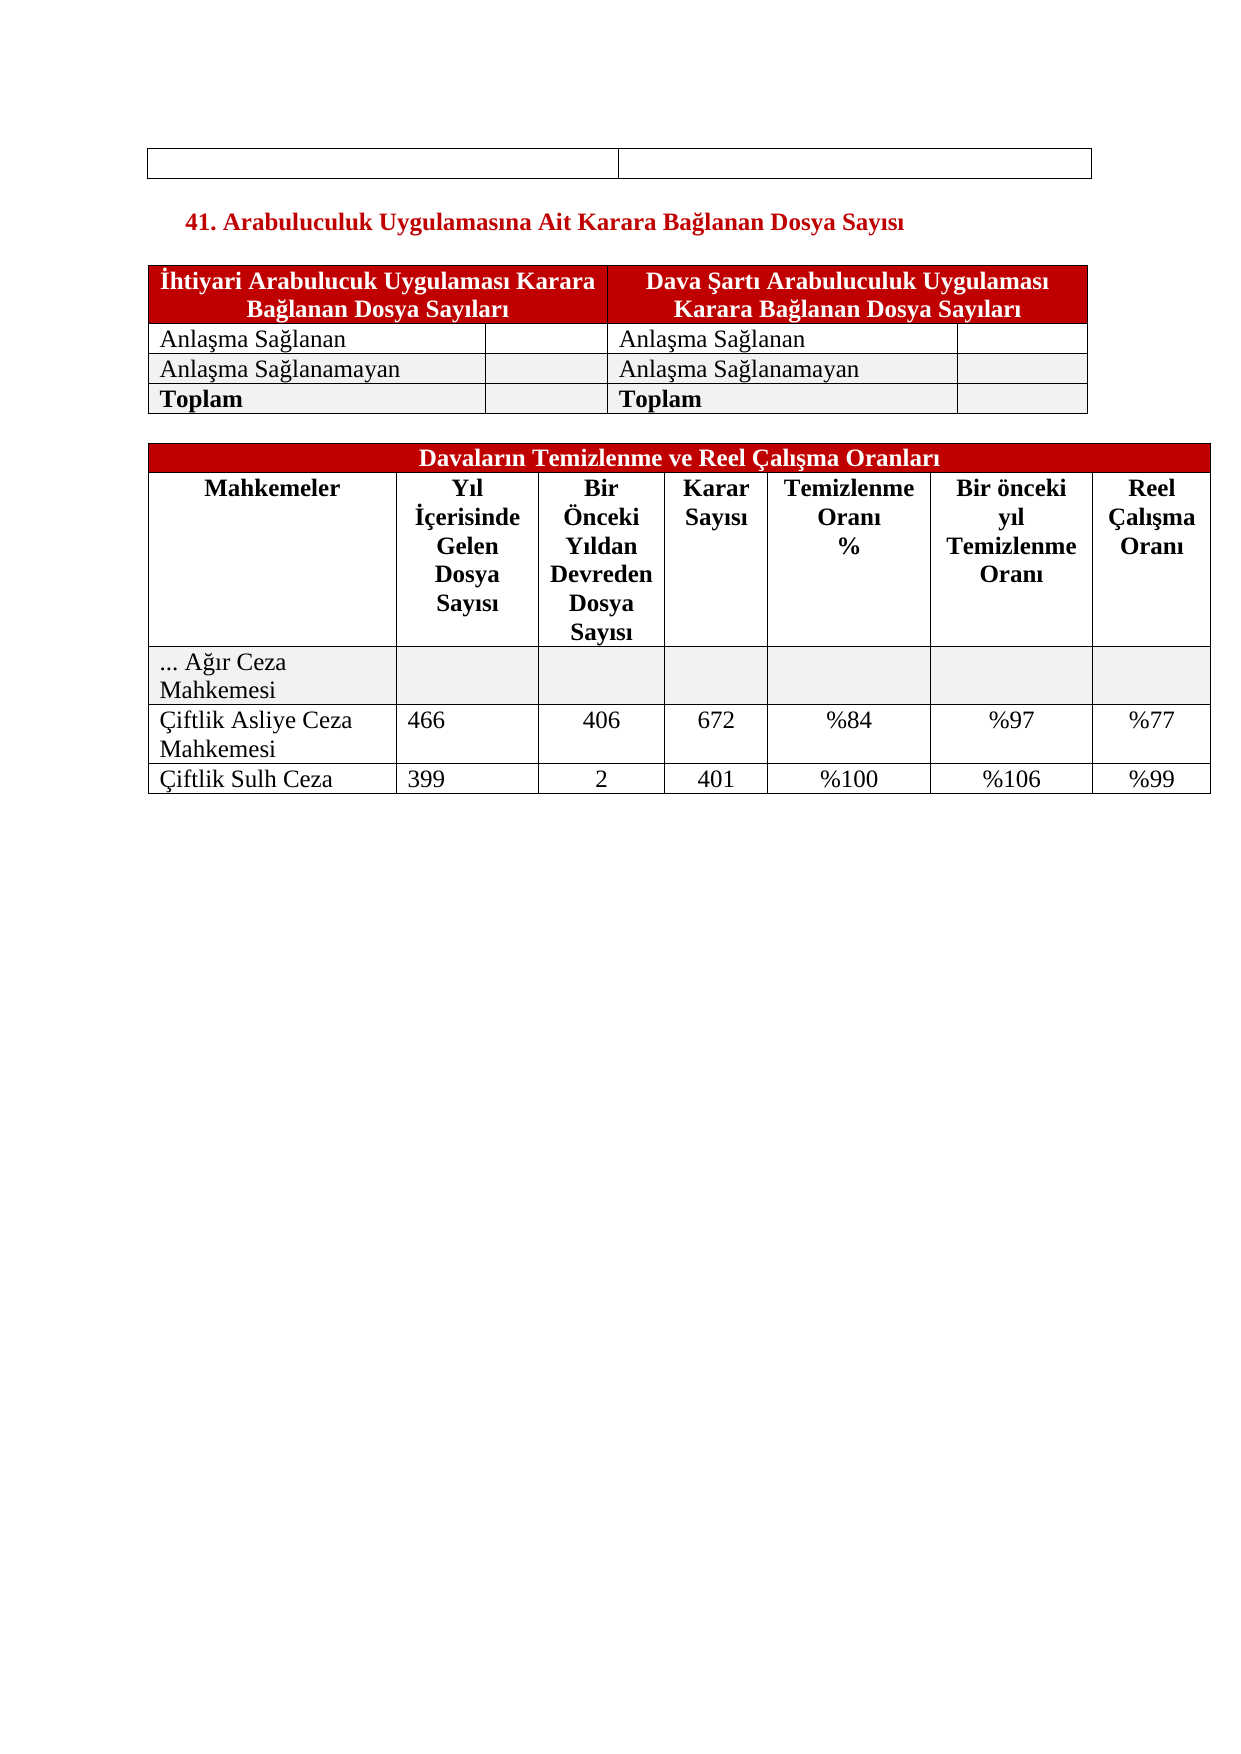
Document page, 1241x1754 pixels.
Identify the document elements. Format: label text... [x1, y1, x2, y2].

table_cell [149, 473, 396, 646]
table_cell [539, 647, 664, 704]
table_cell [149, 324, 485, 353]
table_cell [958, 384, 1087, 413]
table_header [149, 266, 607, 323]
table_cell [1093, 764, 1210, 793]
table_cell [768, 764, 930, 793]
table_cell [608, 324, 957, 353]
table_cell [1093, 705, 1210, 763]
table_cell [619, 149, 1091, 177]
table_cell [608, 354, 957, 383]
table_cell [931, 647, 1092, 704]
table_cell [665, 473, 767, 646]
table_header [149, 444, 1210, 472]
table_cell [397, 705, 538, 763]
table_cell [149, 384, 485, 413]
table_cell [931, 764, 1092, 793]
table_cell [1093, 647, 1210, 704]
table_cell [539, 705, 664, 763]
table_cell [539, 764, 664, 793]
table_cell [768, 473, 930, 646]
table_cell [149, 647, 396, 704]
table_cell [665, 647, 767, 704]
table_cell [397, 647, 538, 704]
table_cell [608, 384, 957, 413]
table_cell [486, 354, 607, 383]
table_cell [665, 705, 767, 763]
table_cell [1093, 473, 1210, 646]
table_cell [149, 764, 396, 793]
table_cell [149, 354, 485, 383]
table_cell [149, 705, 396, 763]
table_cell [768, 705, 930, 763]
list Arabuluculuk Uygulamasına Ait Karara Bağlanan Dosya Sayısı [185, 207, 1093, 236]
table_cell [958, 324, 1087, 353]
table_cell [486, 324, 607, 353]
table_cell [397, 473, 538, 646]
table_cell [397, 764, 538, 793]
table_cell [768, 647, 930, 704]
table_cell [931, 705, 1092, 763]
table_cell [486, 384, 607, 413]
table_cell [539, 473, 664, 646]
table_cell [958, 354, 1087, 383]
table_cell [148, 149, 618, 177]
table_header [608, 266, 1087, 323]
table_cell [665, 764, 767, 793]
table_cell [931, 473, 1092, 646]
